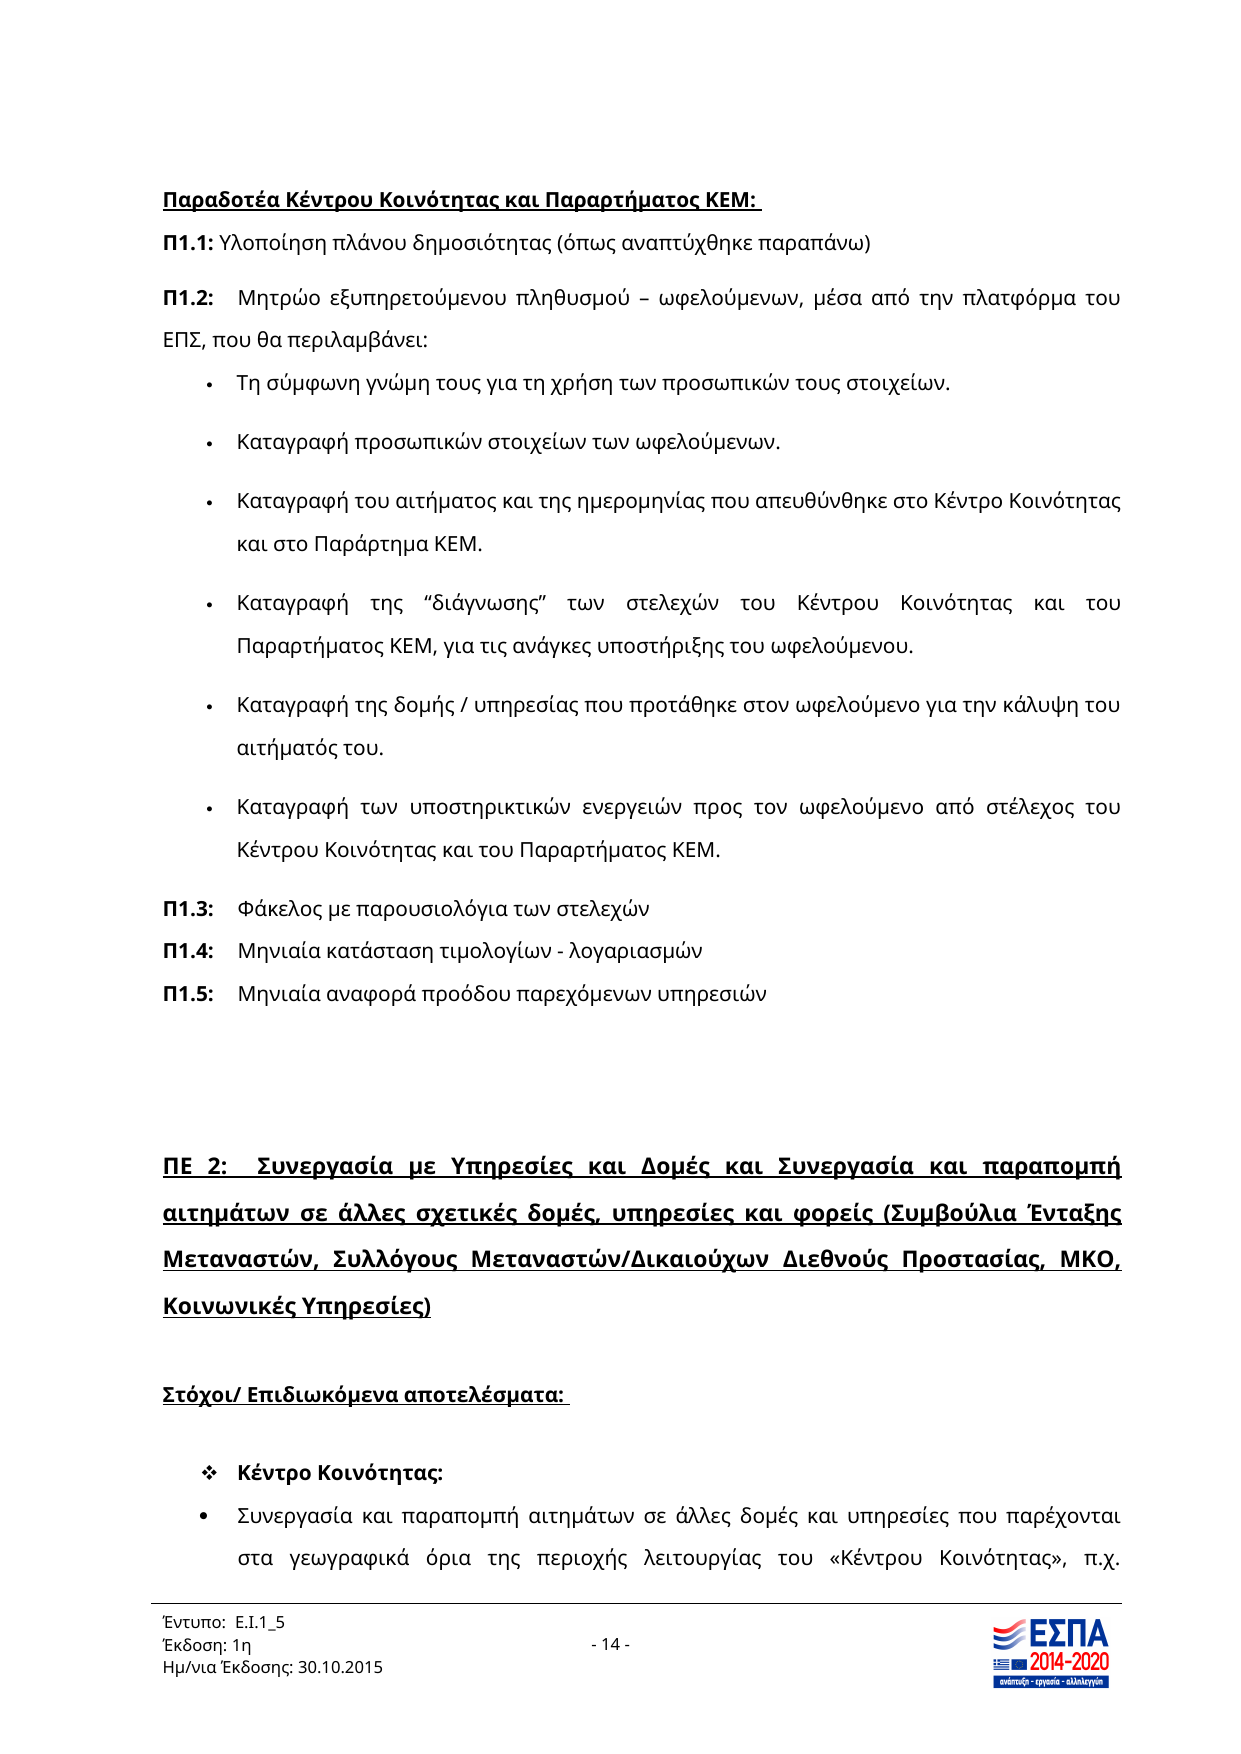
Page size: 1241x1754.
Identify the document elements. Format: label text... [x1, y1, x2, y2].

list Κέντρο Κοινότητας: [200, 1458, 1122, 1487]
text Στόχοι/ Επιδιωκόμενα αποτελέσματα: [162, 1380, 1122, 1408]
text Παραδοτέα Κέντρου Κοινότητας και Παραρτήματος ΚΕΜ: [162, 185, 1122, 213]
text Π1.3: Φάκελος με παρουσιολόγια των στελεχών [162, 894, 1122, 922]
list Καταγραφή της “διάγνωσης” των στελεχών του Κέντρου Κοινότητας και του Παραρτήματος ΚΕΜ, για τις ανάγκες υποστήριξης του ωφελούμενου. [207, 588, 1122, 659]
list Καταγραφή της δομής / υπηρεσίας που προτάθηκε στον ωφελούμενο για την κάλυψη του αιτήματός του. [207, 690, 1122, 761]
list Τη σύμφωνη γνώμη τους για τη χρήση των προσωπικών τους στοιχείων. [207, 368, 1122, 396]
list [200, 1501, 1122, 1572]
list Καταγραφή των υποστηρικτικών ενεργειών προς τον ωφελούμενο από στέλεχος του Κέντρου Κοινότητας και του Παραρτήματος ΚΕΜ. [207, 792, 1122, 863]
text Π1.1: Υλοποίηση πλάνου δημοσιότητας (όπως αναπτύχθηκε παραπάνω) [162, 228, 1122, 256]
picture [990, 1617, 1112, 1690]
list Καταγραφή προσωπικών στοιχείων των ωφελούμενων. [207, 427, 1122, 456]
text Π1.4: Μηνιαία κατάσταση τιμολογίων - λογαριασμών [162, 937, 1122, 965]
text ΠΕ 2: Συνεργασία με Υπηρεσίες και Δομές και Συνεργασία και παραπομπή αιτημάτων σε άλλες σχετικές δομές, υπηρεσίες και φορείς (Συμβούλια Ένταξης Μεταναστών, Συλλόγους Μεταναστών/Δικαιούχων Διεθνούς Προστασίας, ΜΚΟ, Κοινωνικές Υπηρεσίες) [162, 1271, 1122, 1321]
text Π1.2: Μητρώο εξυπηρετούμενου πληθυσμού – ωφελούμενων, μέσα από την πλατφόρμα του ΕΠΣ, που θα περιλαμβάνει: [162, 283, 1122, 354]
list Καταγραφή του αιτήματος και της ημερομηνίας που απευθύνθηκε στο Κέντρο Κοινότητας και στο Παράρτημα ΚΕΜ. [207, 486, 1122, 557]
text ΠΕ 2: Συνεργασία με Υπηρεσίες και Δομές και Συνεργασία και παραπομπή αιτημάτων σε άλλες σχετικές δομές, υπηρεσίες και φορείς (Συμβούλια Ένταξης Μεταναστών, Συλλόγους Μεταναστών/Δικαιούχων Διεθνούς Προστασίας, ΜΚΟ, Κοινωνικές Υπηρεσίες) [162, 1224, 1122, 1270]
text ΠΕ 2: Συνεργασία με Υπηρεσίες και Δομές και Συνεργασία και παραπομπή αιτημάτων σε άλλες σχετικές δομές, υπηρεσίες και φορείς (Συμβούλια Ένταξης Μεταναστών, Συλλόγους Μεταναστών/Δικαιούχων Διεθνούς Προστασίας, ΜΚΟ, Κοινωνικές Υπηρεσίες) [162, 1177, 1122, 1223]
text ΠΕ 2: Συνεργασία με Υπηρεσίες και Δομές και Συνεργασία και παραπομπή αιτημάτων σε άλλες σχετικές δομές, υπηρεσίες και φορείς (Συμβούλια Ένταξης Μεταναστών, Συλλόγους Μεταναστών/Δικαιούχων Διεθνούς Προστασίας, ΜΚΟ, Κοινωνικές Υπηρεσίες) [162, 1149, 1122, 1176]
text Π1.5: Μηνιαία αναφορά προόδου παρεχόμενων υπηρεσιών [162, 979, 1122, 1008]
